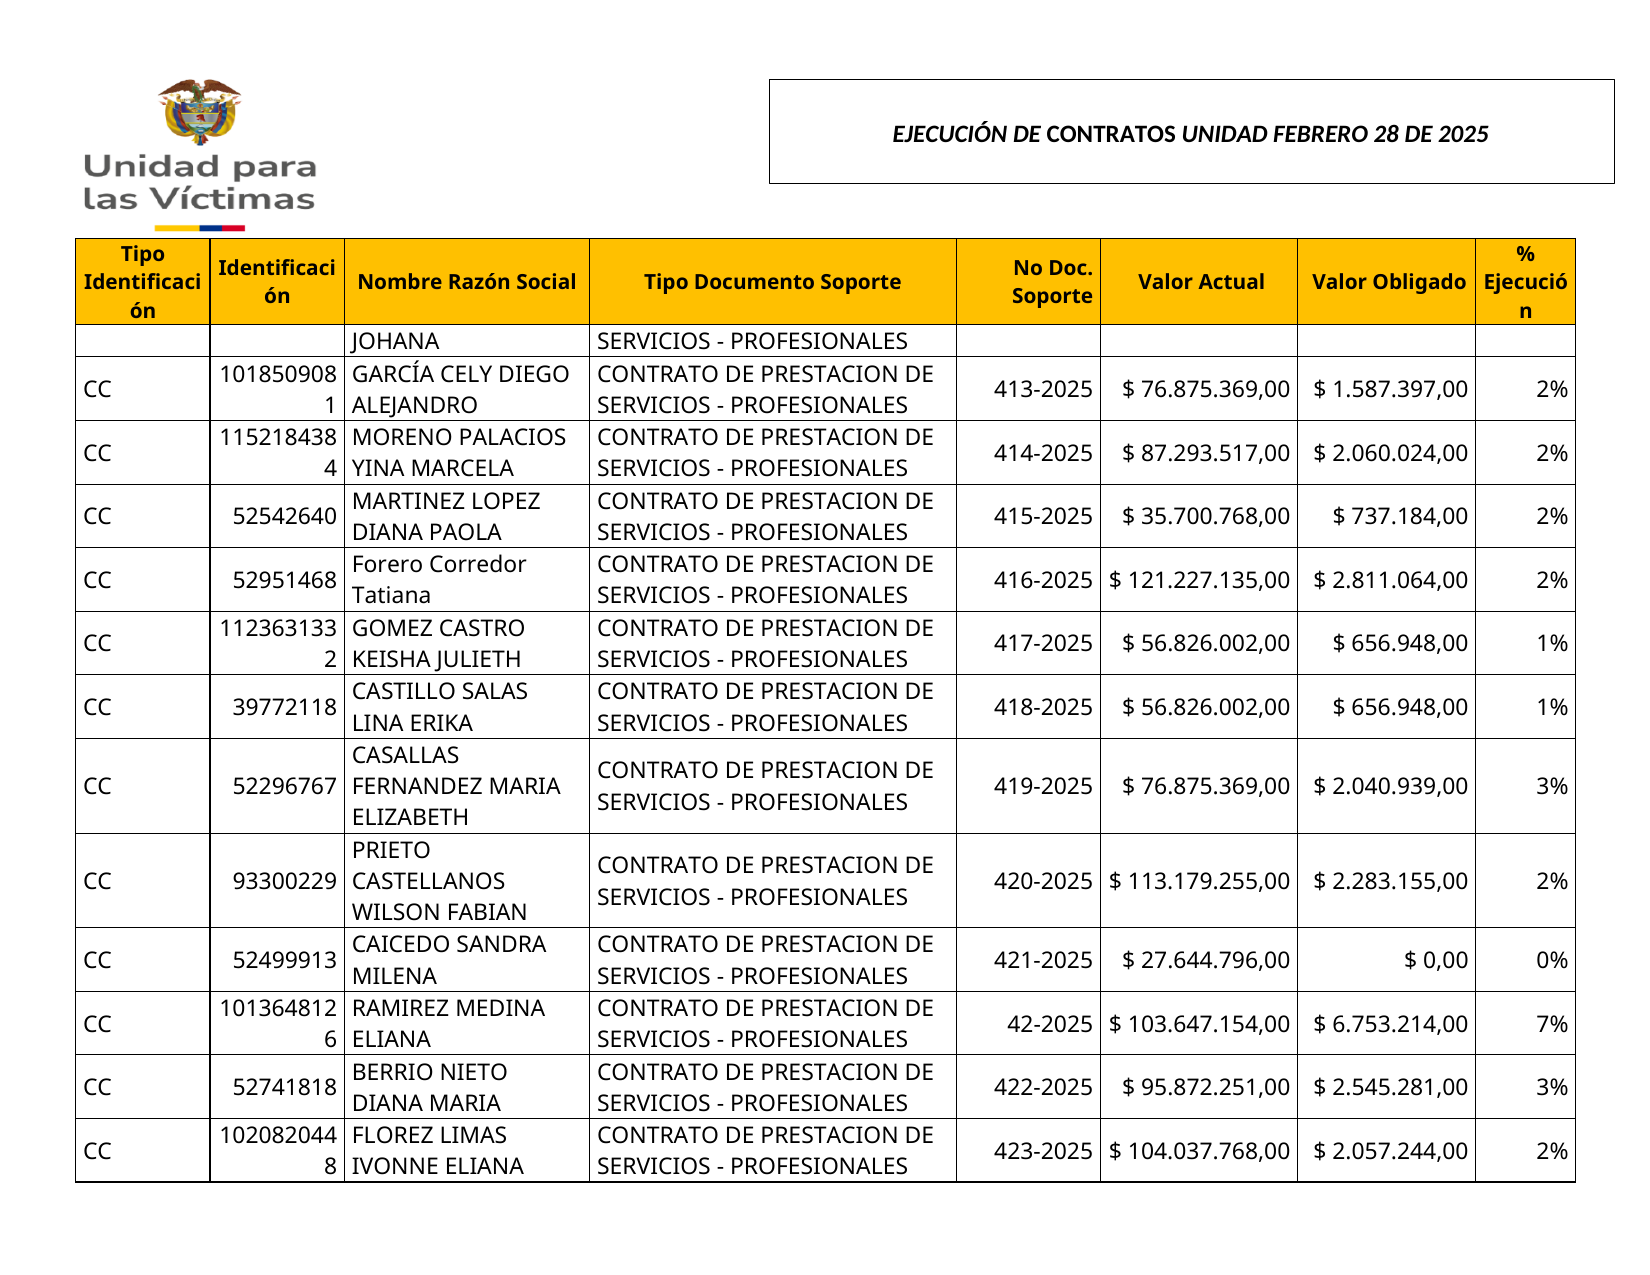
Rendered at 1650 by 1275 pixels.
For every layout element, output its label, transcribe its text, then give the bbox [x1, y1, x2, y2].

table_header Valor Actual [1101, 239, 1297, 324]
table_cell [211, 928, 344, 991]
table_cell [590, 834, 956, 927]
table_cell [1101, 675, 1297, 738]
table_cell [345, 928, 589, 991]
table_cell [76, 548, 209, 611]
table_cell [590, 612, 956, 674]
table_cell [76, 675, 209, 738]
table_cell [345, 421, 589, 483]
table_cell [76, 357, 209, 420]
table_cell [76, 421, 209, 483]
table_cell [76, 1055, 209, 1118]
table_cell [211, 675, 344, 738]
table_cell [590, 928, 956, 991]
table_header Tipo Documento Soporte [590, 239, 956, 324]
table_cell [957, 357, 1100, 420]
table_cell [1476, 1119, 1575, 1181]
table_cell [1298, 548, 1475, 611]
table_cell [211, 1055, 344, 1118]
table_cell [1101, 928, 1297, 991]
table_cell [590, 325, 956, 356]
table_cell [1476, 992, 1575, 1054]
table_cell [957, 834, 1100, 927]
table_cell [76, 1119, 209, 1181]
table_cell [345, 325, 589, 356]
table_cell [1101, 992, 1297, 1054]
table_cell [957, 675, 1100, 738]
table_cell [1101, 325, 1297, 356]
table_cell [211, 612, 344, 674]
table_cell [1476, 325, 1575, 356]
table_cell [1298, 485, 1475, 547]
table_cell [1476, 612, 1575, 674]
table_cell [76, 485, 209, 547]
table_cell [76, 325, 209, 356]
picture [75, 73, 335, 238]
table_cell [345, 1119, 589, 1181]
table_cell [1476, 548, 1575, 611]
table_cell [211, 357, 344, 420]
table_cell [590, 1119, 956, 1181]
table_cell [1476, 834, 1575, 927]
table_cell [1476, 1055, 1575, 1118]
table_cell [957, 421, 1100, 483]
table_header Identificación [211, 239, 344, 324]
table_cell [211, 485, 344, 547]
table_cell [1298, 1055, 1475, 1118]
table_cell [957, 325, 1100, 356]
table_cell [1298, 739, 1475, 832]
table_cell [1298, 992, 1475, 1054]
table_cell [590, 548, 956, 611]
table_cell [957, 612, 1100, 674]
table_header Tipo Identificación [76, 239, 209, 324]
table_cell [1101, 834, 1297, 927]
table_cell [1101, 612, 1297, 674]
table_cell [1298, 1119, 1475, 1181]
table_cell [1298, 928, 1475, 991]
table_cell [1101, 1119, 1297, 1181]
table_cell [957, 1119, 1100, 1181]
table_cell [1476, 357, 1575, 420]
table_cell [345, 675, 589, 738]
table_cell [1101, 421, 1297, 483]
table_header No Doc. Soporte [957, 239, 1100, 324]
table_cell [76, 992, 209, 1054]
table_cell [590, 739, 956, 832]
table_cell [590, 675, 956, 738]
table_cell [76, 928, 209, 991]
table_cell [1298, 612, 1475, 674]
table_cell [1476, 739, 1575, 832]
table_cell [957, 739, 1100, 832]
table_header % Ejecución [1476, 239, 1575, 324]
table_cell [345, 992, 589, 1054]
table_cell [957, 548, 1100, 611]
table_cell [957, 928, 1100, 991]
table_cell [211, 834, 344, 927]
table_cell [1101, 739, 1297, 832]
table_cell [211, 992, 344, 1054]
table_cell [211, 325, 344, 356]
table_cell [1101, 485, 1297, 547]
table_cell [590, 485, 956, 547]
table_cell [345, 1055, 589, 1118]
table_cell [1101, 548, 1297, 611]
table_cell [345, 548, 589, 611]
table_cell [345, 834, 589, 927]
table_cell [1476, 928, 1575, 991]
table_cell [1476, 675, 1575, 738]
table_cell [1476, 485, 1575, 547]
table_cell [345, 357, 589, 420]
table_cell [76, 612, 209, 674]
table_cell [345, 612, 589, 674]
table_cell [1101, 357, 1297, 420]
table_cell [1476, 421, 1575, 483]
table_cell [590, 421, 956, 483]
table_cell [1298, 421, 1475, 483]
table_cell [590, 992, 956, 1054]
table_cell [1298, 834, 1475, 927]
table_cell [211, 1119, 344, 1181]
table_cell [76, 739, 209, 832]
table_header Valor Obligado [1298, 239, 1475, 324]
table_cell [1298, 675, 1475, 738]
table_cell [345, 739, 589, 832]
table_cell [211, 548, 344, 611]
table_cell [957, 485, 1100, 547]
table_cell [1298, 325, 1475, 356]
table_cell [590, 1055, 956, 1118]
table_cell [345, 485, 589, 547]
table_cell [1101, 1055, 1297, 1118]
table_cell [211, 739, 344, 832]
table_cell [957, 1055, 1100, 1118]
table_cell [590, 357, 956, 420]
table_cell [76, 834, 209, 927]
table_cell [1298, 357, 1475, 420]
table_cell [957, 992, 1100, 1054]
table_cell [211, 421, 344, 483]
table_header Nombre Razón Social [345, 239, 589, 324]
